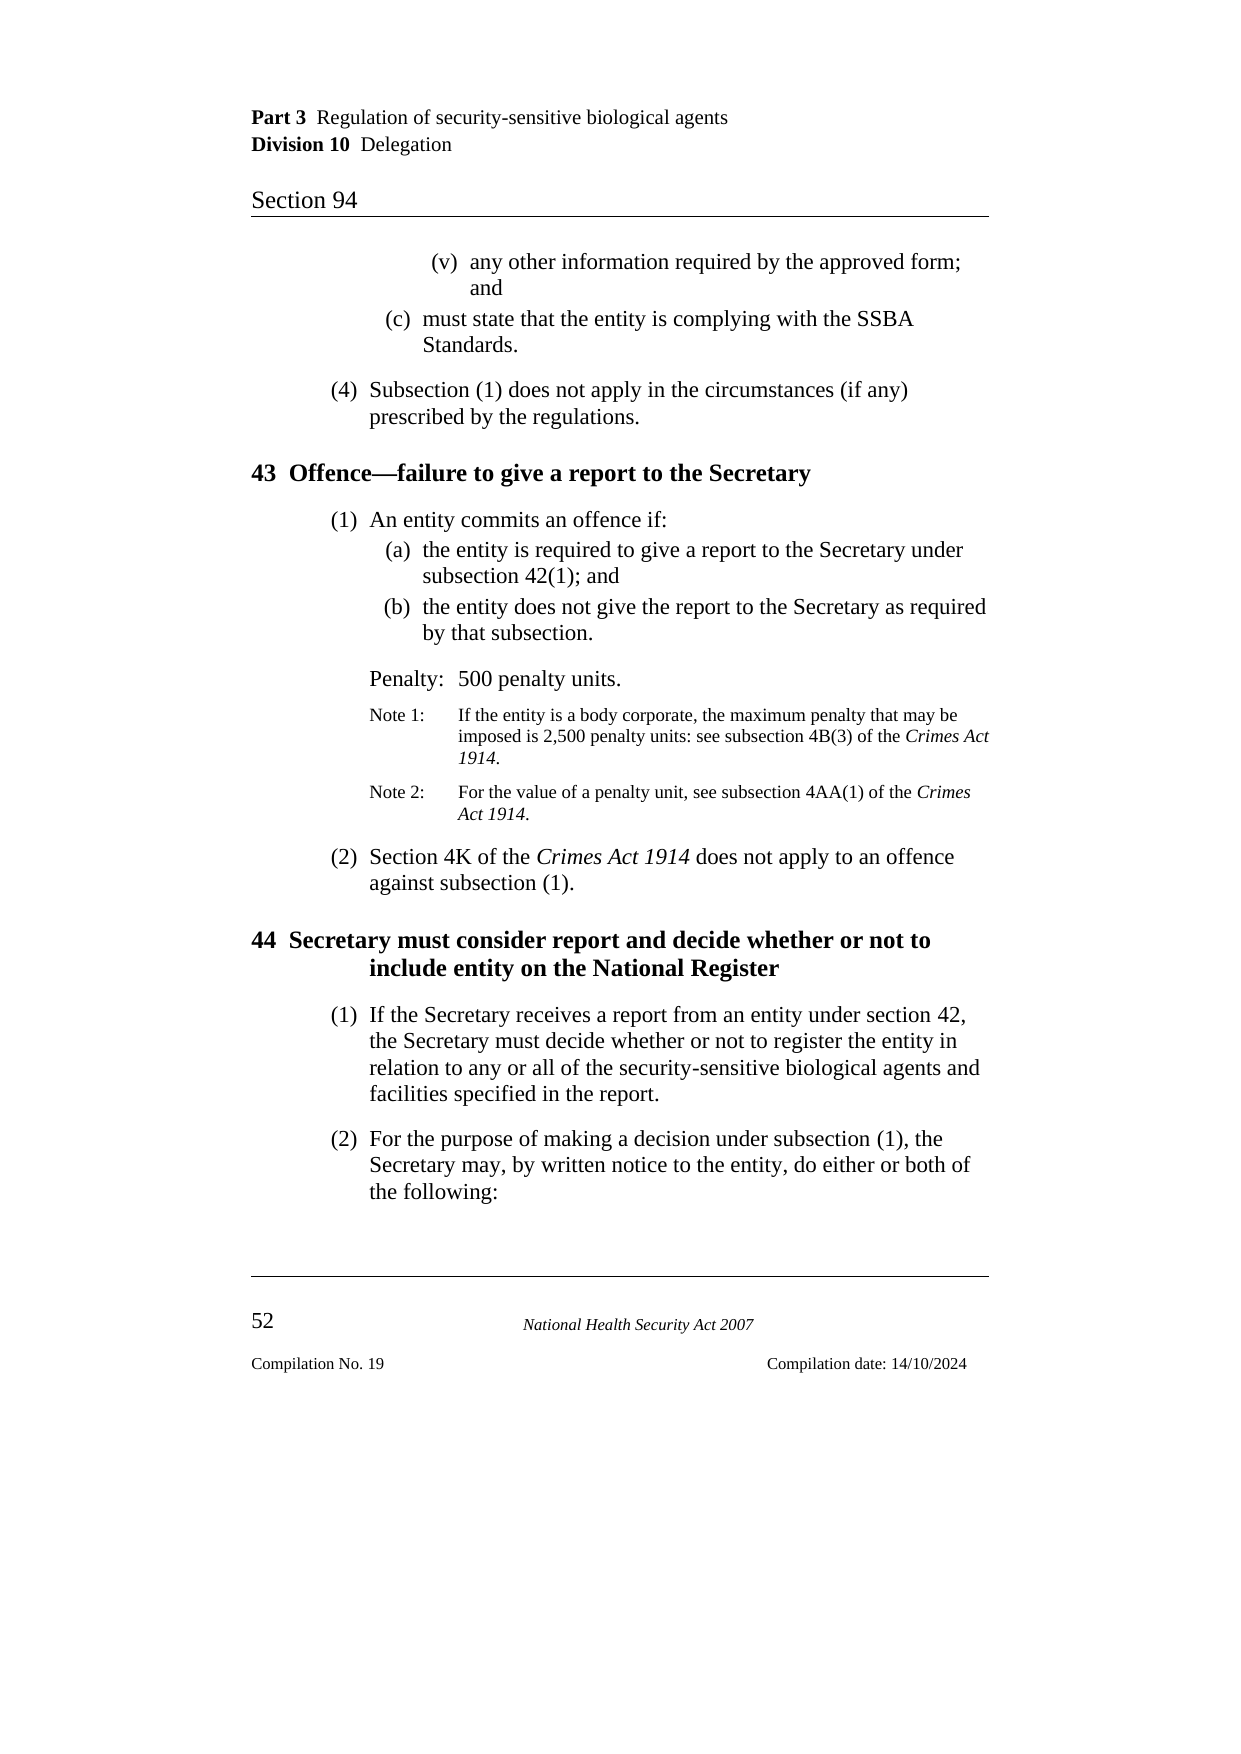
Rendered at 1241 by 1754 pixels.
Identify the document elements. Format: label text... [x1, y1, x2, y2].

text (v) any other information required by the approved form; and [251, 248, 989, 301]
text (2) For the purpose of making a decision under subsection (1), the Secretary may, by written notice to the entity, do either or both of the following: [251, 1125, 989, 1204]
text (4) Subsection (1) does not apply in the circumstances (if any) prescribed by the regulations. [251, 376, 989, 429]
text 43 Offence—failure to give a report to the Secretary [251, 458, 989, 487]
text 44 Secretary must consider report and decide whether or not to include entity on the National Register [251, 925, 989, 982]
text (2) Section 4K of the Crimes Act 1914 does not apply to an offence against subsection (1). [251, 843, 989, 896]
text (a) the entity is required to give a report to the Secretary under subsection 42(1); and [251, 536, 989, 589]
text Note 2: For the value of a penalty unit, see subsection 4AA(1) of the Crimes Act 1914. [369, 781, 989, 824]
text Penalty: 500 penalty units. [369, 664, 989, 691]
text (c) must state that the entity is complying with the SSBA Standards. [251, 305, 989, 358]
text (1) If the Secretary receives a report from an entity under section 42, the Secretary must decide whether or not to register the entity in relation to any or all of the security-sensitive biological agents and facilities specified in the report. [251, 1001, 989, 1106]
text (b) the entity does not give the report to the Secretary as required by that subsection. [251, 593, 989, 646]
text (1) An entity commits an offence if: [251, 506, 989, 532]
text Note 1: If the entity is a body corporate, the maximum penalty that may be imposed is 2,500 penalty units: see subsection 4B(3) of the Crimes Act 1914. [369, 704, 989, 768]
